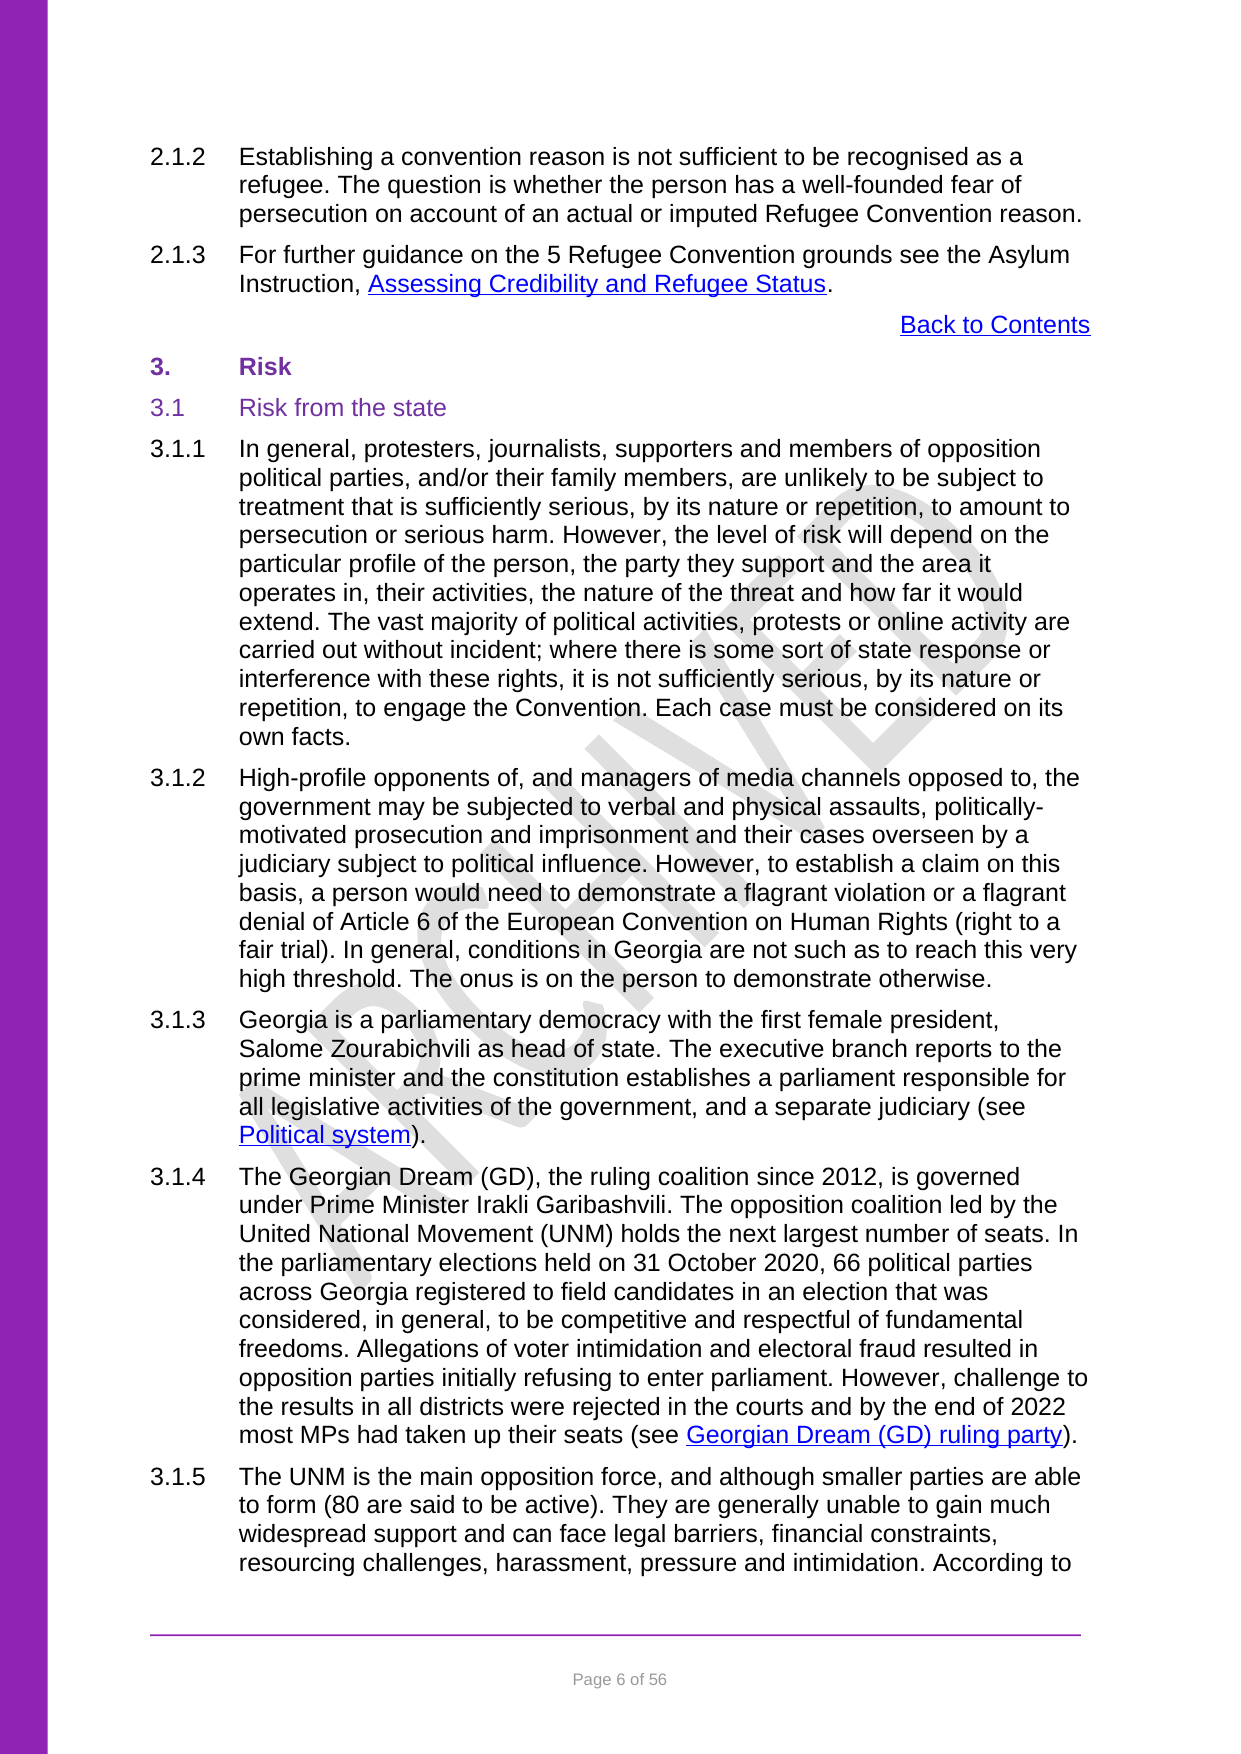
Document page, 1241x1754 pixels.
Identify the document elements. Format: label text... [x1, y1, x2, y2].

list In general, protesters, journalists, supporters and members of opposition political parties, and/or their family members, are unlikely to be subject to treatment that is sufficiently serious, by its nature or repetition, to amount to persecution or serious harm. However, the level of risk will depend on the particular profile of the person, the party they support and the area it operates in, their activities, the nature of the threat and how far it would extend. The vast majority of political activities, protests or online activity are carried out without incident; where there is some sort of state response or interference with these rights, it is not sufficiently serious, by its nature or repetition, to engage the Convention. Each case must be considered on its own facts. [150, 434, 1090, 750]
list The Georgian Dream (GD), the ruling coalition since 2012, is governed under Prime Minister Irakli Garibashvili. The opposition coalition led by the United National Movement (UNM) holds the next largest number of seats. In the parliamentary elections held on 31 October 2020, 66 political parties across Georgia registered to field candidates in an election that was considered, in general, to be competitive and respectful of fundamental freedoms. Allegations of voter intimidation and electoral fraud resulted in opposition parties initially refusing to enter parliament. However, challenge to the results in all districts were rejected in the courts and by the end of 2022 most MPs had taken up their seats (see Georgian Dream (GD) ruling party). [150, 1162, 1090, 1449]
subtitle Risk [150, 352, 1090, 380]
text Back to Contents [150, 310, 1090, 339]
subtitle Risk from the state [150, 393, 1090, 422]
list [150, 1462, 1090, 1577]
list High-profile opponents of, and managers of media channels opposed to, the government may be subjected to verbal and physical assaults, politically-motivated prosecution and imprisonment and their cases overseen by a judiciary subject to political influence. However, to establish a claim on this basis, a person would need to demonstrate a flagrant violation or a flagrant denial of Article 6 of the European Convention on Human Rights (right to a fair trial). In general, conditions in Georgia are not such as to reach this very high threshold. The onus is on the person to demonstrate otherwise. [150, 763, 1090, 993]
list For further guidance on the 5 Refugee Convention grounds see the Asylum Instruction, Assessing Credibility and Refugee Status. [150, 240, 1090, 298]
list Georgia is a parliamentary democracy with the first female president, Salome Zourabichvili as head of state. The executive branch reports to the prime minister and the constitution establishes a parliament responsible for all legislative activities of the government, and a separate judiciary (see Political system). [150, 1005, 1090, 1149]
list Establishing a convention reason is not sufficient to be recognised as a refugee. The question is whether the person has a well-founded fear of persecution on account of an actual or imputed Refugee Convention reason. [150, 142, 1090, 228]
